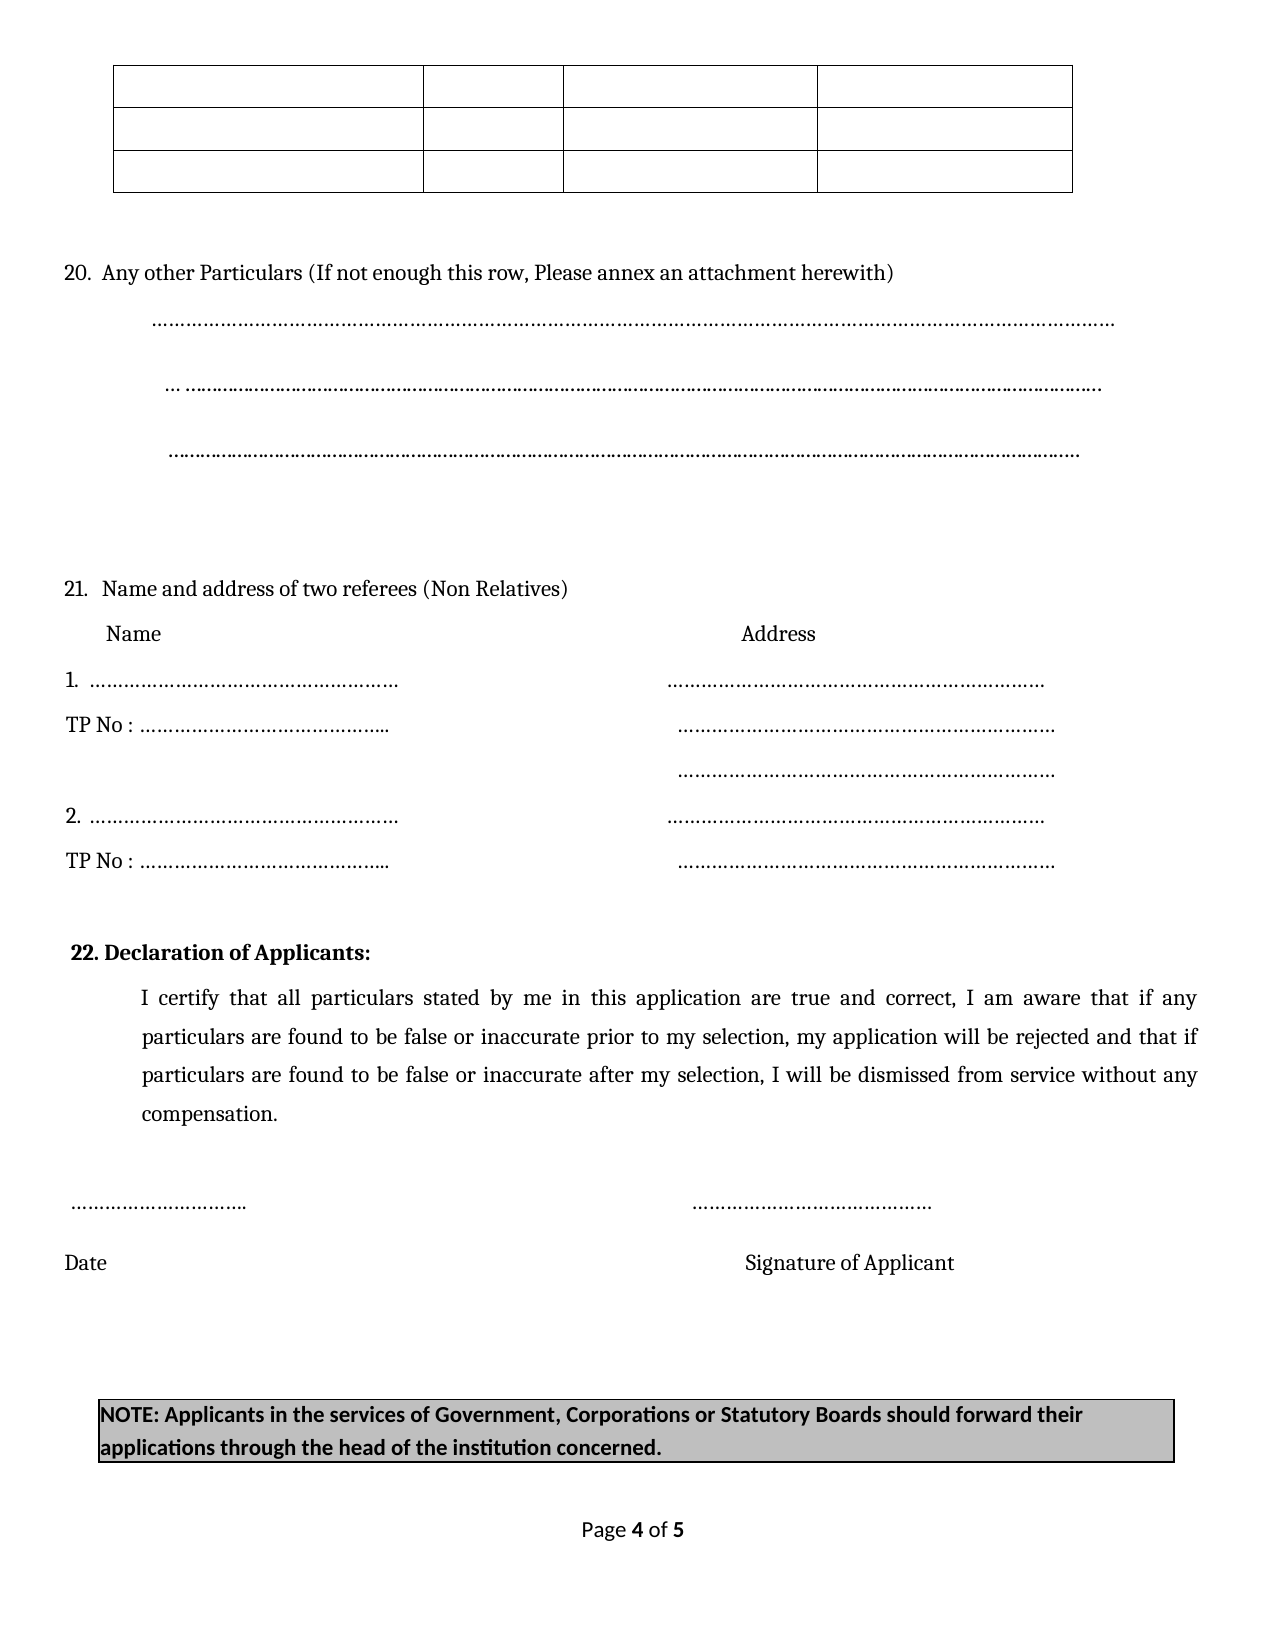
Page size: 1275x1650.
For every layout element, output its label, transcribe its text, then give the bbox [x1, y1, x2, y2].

table_cell [424, 108, 563, 149]
table_cell [818, 108, 1072, 149]
table_cell [114, 66, 423, 107]
list Name and address of two referees (Non Relatives) [64, 576, 1200, 602]
text 22. Declaration of Applicants: [66, 939, 1200, 966]
text … ………………………………………………………………………………………………………………………………………………………… [66, 369, 1200, 397]
list ……………………………………………… ………………………………………………………… [66, 666, 1200, 693]
text I certify that all particulars stated by me in this application are true and correct, I am aware that if any particulars are found to be false or inaccurate prior to my selection, my application will be rejected and that if particulars are found to be false or inaccurate after my selection, I will be dismissed from service without any compensation. [141, 985, 1200, 1127]
table_cell [114, 151, 423, 192]
list Any other Particulars (If not enough this row, Please annex an attachment herewith) [64, 259, 1200, 286]
table_cell [818, 151, 1072, 192]
table_cell [818, 66, 1072, 107]
text ………………………………………………………… [66, 757, 1200, 783]
table_cell [424, 66, 563, 107]
text TP No : …………………………………….. ………………………………………………………… [66, 712, 1200, 738]
text Date Signature of Applicant [64, 1249, 1200, 1276]
text TP No : …………………………………….. ………………………………………………………… [66, 848, 1200, 874]
text NOTE: Applicants in the services of Government, Corporations or Statutory Boards should forward their applications through the head of the institution concerned. [100, 1400, 1173, 1461]
text ……………………………………………………………………………………………………………………………………………………….. [66, 435, 1200, 463]
list ……………………………………………… ………………………………………………………… [66, 803, 1200, 829]
table_cell [564, 66, 817, 107]
table_cell [564, 151, 817, 192]
text …………………………. …………………………………… [64, 1189, 1200, 1215]
text …………………………………………………………………………………………………………………………………………………… [66, 306, 1200, 332]
table_cell [424, 151, 563, 192]
table_cell [564, 108, 817, 149]
text Name Address [66, 621, 1200, 647]
table_cell [114, 108, 423, 149]
